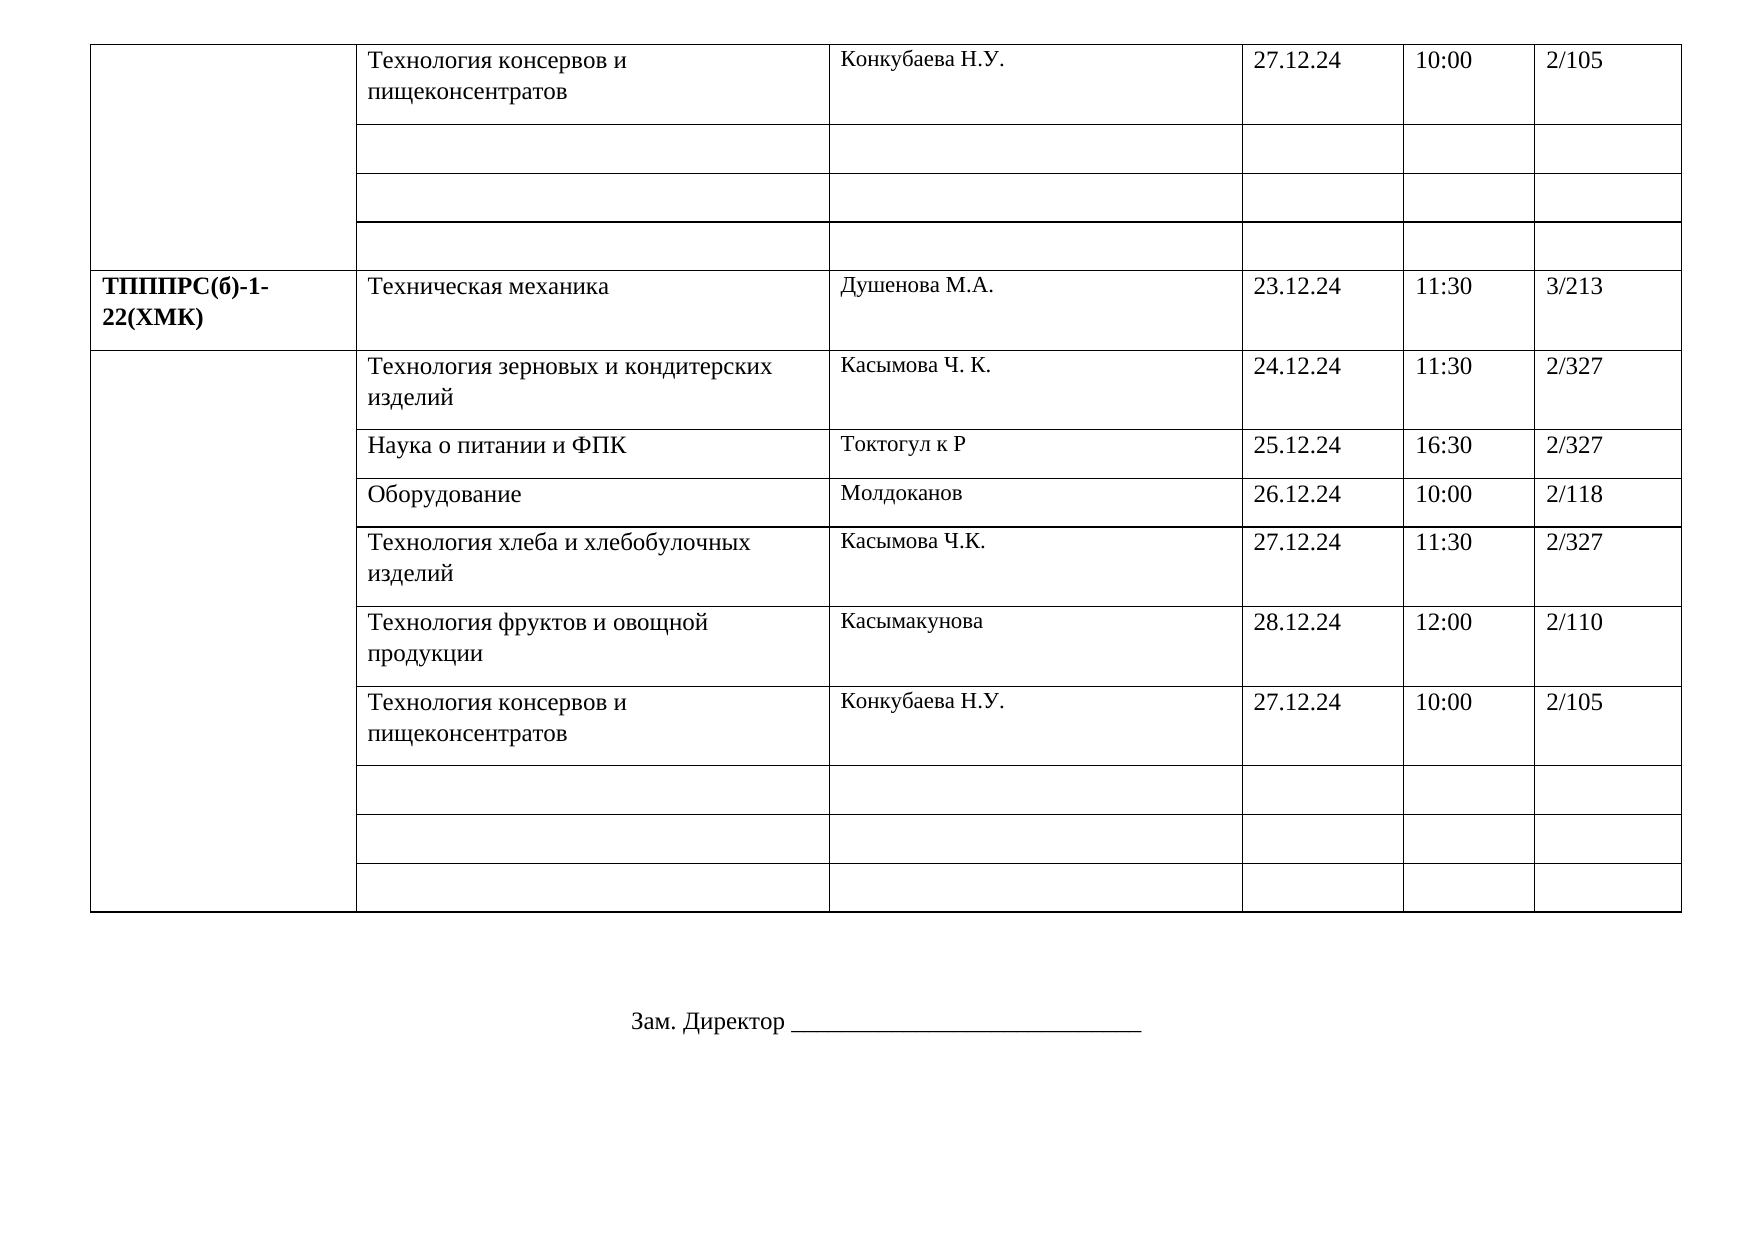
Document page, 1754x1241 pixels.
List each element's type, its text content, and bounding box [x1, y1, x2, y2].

table_cell Конкубаева Н.У. [830, 45, 1242, 124]
table_cell 2/105 [1535, 687, 1681, 765]
table_cell 2/118 [1535, 479, 1681, 526]
table_cell 16:30 [1404, 430, 1534, 478]
table_cell [1404, 223, 1534, 270]
table_cell Технология зерновых и кондитерских изделий [357, 351, 829, 429]
table_cell 24.12.24 [1243, 351, 1403, 429]
table_cell [357, 174, 829, 221]
table_cell 10:00 [1404, 687, 1534, 765]
table_cell 27.12.24 [1243, 45, 1403, 124]
table_cell [1404, 815, 1534, 863]
table_cell [1243, 766, 1403, 814]
table_cell [1535, 223, 1681, 270]
table_cell [830, 815, 1242, 863]
table_cell [830, 864, 1242, 911]
table_cell [830, 766, 1242, 814]
table_cell Технология хлеба и хлебобулочных изделий [357, 528, 829, 606]
table_cell Душенова М.А. [830, 271, 1242, 350]
table_cell [1243, 223, 1403, 270]
table_cell [830, 174, 1242, 221]
table_cell Конкубаева Н.У. [830, 687, 1242, 765]
table_cell 11:30 [1404, 271, 1534, 350]
table_cell Токтогул к Р [830, 430, 1242, 478]
table_cell Касымова Ч.К. [830, 528, 1242, 606]
table_cell [1535, 125, 1681, 173]
table_cell 28.12.24 [1243, 607, 1403, 686]
table_cell 27.12.24 [1243, 687, 1403, 765]
table_cell ТПППРС(б)-1-22(ХМК) [91, 271, 356, 350]
table_cell 2/327 [1535, 430, 1681, 478]
table_cell Касымакунова [830, 607, 1242, 686]
table_cell [1404, 766, 1534, 814]
table_cell Оборудование [357, 479, 829, 526]
table_cell Наука о питании и ФПК [357, 430, 829, 478]
table_cell 10:00 [1404, 45, 1534, 124]
table_cell [1243, 864, 1403, 911]
table_cell [357, 864, 829, 911]
table_cell 11:30 [1404, 528, 1534, 606]
table_cell [830, 223, 1242, 270]
table_cell [1535, 766, 1681, 814]
table_cell Технология фруктов и овощной продукции [357, 607, 829, 686]
table_cell Технология консервов и пищеконсентратов [357, 45, 829, 124]
table_cell 25.12.24 [1243, 430, 1403, 478]
table_cell 10:00 [1404, 479, 1534, 526]
table_cell Технология консервов и пищеконсентратов [357, 687, 829, 765]
text Зам. Директор ____________________________ [89, 1006, 1683, 1035]
table_cell [1243, 174, 1403, 221]
table_cell [1535, 864, 1681, 911]
table_cell 2/110 [1535, 607, 1681, 686]
table_cell [357, 223, 829, 270]
table_cell [91, 351, 356, 911]
table_cell [1243, 815, 1403, 863]
table_cell [1404, 864, 1534, 911]
table_cell Касымова Ч. К. [830, 351, 1242, 429]
table_cell 23.12.24 [1243, 271, 1403, 350]
table_cell [1404, 174, 1534, 221]
table_cell [1535, 174, 1681, 221]
table_cell [357, 125, 829, 173]
table_cell [357, 815, 829, 863]
table_cell [1243, 125, 1403, 173]
table_cell 12:00 [1404, 607, 1534, 686]
table_cell 2/105 [1535, 45, 1681, 124]
table_cell Молдоканов [830, 479, 1242, 526]
table_cell [357, 766, 829, 814]
table_cell 27.12.24 [1243, 528, 1403, 606]
table_cell [1404, 125, 1534, 173]
table_cell 3/213 [1535, 271, 1681, 350]
table_cell 2/327 [1535, 351, 1681, 429]
table_cell Техническая механика [357, 271, 829, 350]
table_cell 11:30 [1404, 351, 1534, 429]
table_cell 26.12.24 [1243, 479, 1403, 526]
table_cell 2/327 [1535, 528, 1681, 606]
table_cell [1535, 815, 1681, 863]
table_cell [830, 125, 1242, 173]
